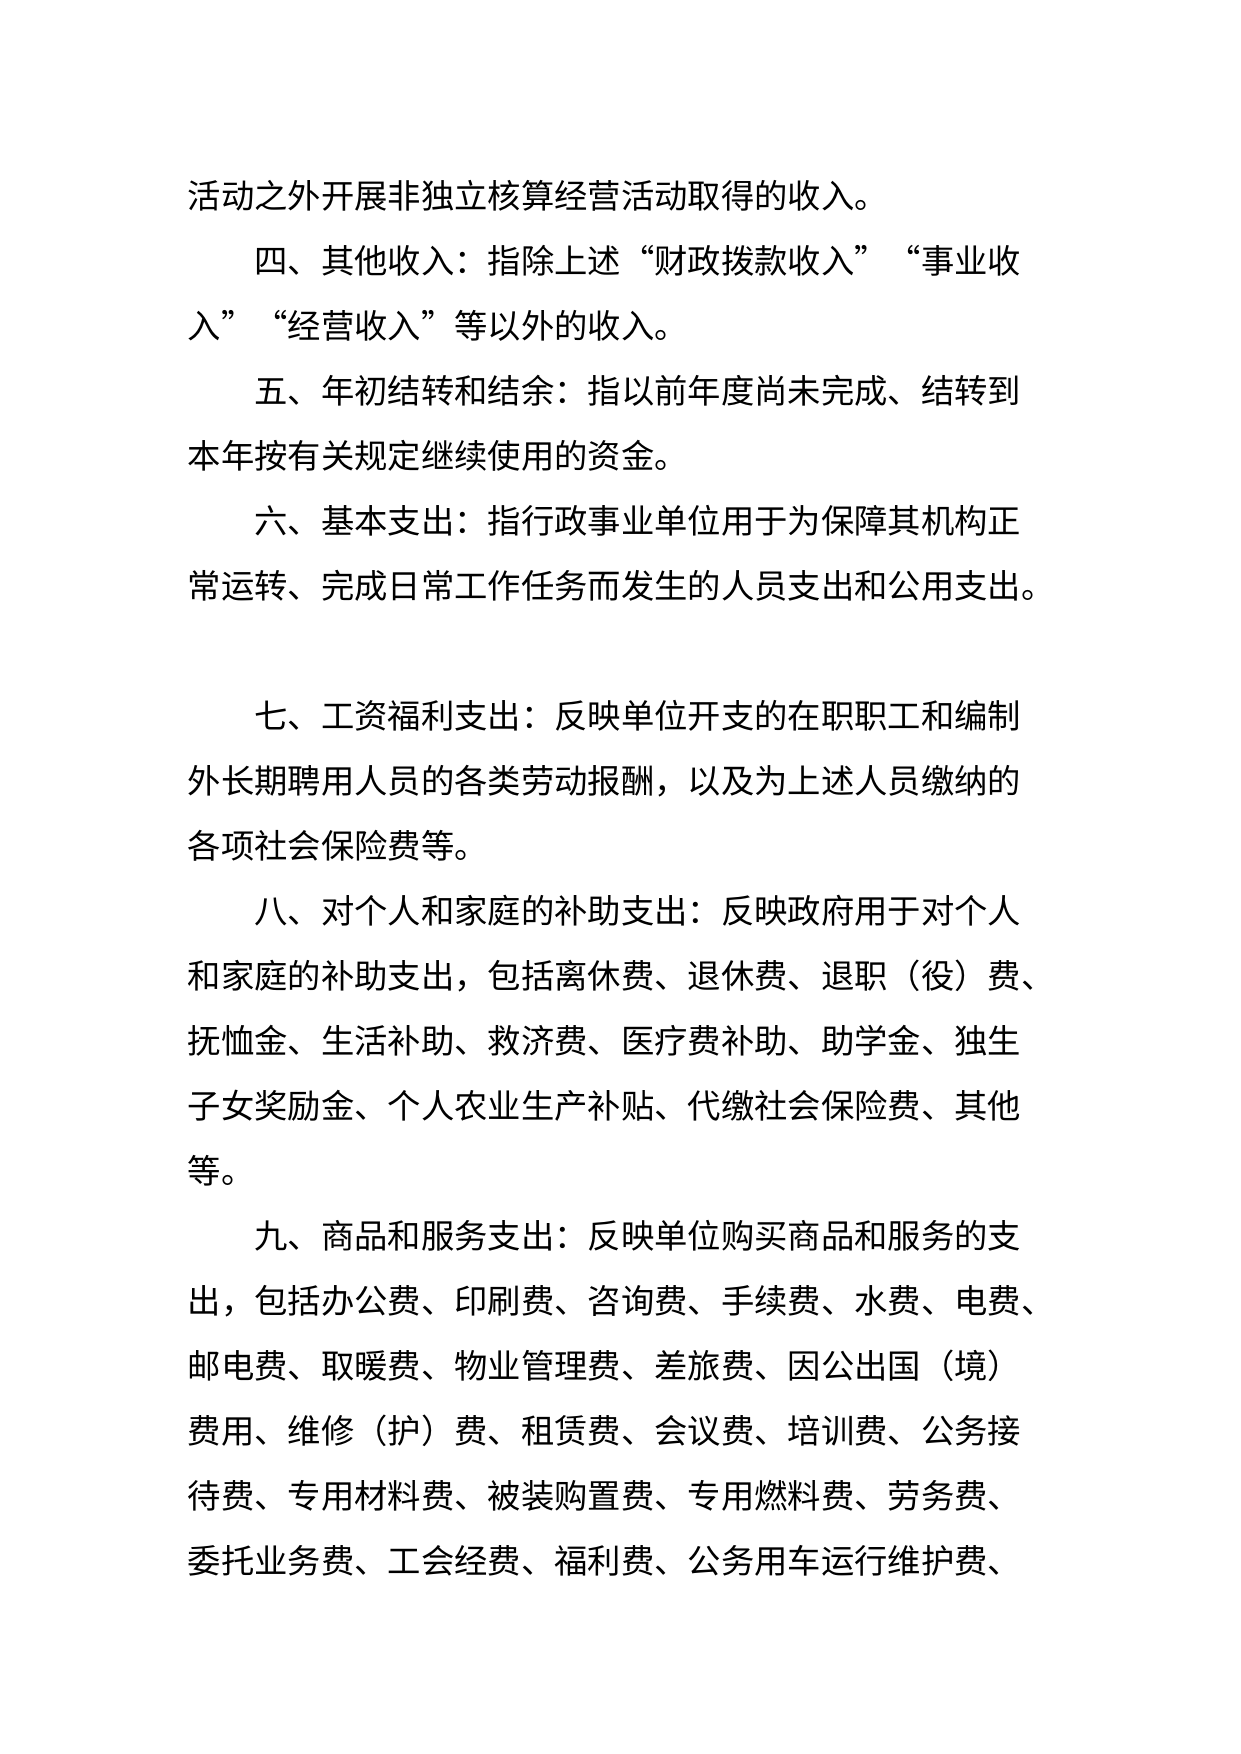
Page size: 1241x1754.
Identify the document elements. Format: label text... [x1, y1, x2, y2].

text 四、其他收入：指除上述“财政拨款收入”“事业收入”“经营收入”等以外的收入。 [187, 227, 1053, 357]
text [187, 1202, 1053, 1592]
text 七、工资福利支出：反映单位开支的在职职工和编制外长期聘用人员的各类劳动报酬，以及为上述人员缴纳的各项社会保险费等。 [187, 682, 1053, 877]
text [187, 162, 1053, 227]
text 五、年初结转和结余：指以前年度尚未完成、结转到本年按有关规定继续使用的资金。 [187, 357, 1053, 487]
text 六、基本支出：指行政事业单位用于为保障其机构正常运转、完成日常工作任务而发生的人员支出和公用支出。 [187, 487, 1053, 682]
text 八、对个人和家庭的补助支出：反映政府用于对个人和家庭的补助支出，包括离休费、退休费、退职（役）费、抚恤金、生活补助、救济费、医疗费补助、助学金、独生子女奖励金、个人农业生产补贴、代缴社会保险费、其他等。 [187, 877, 1053, 1202]
